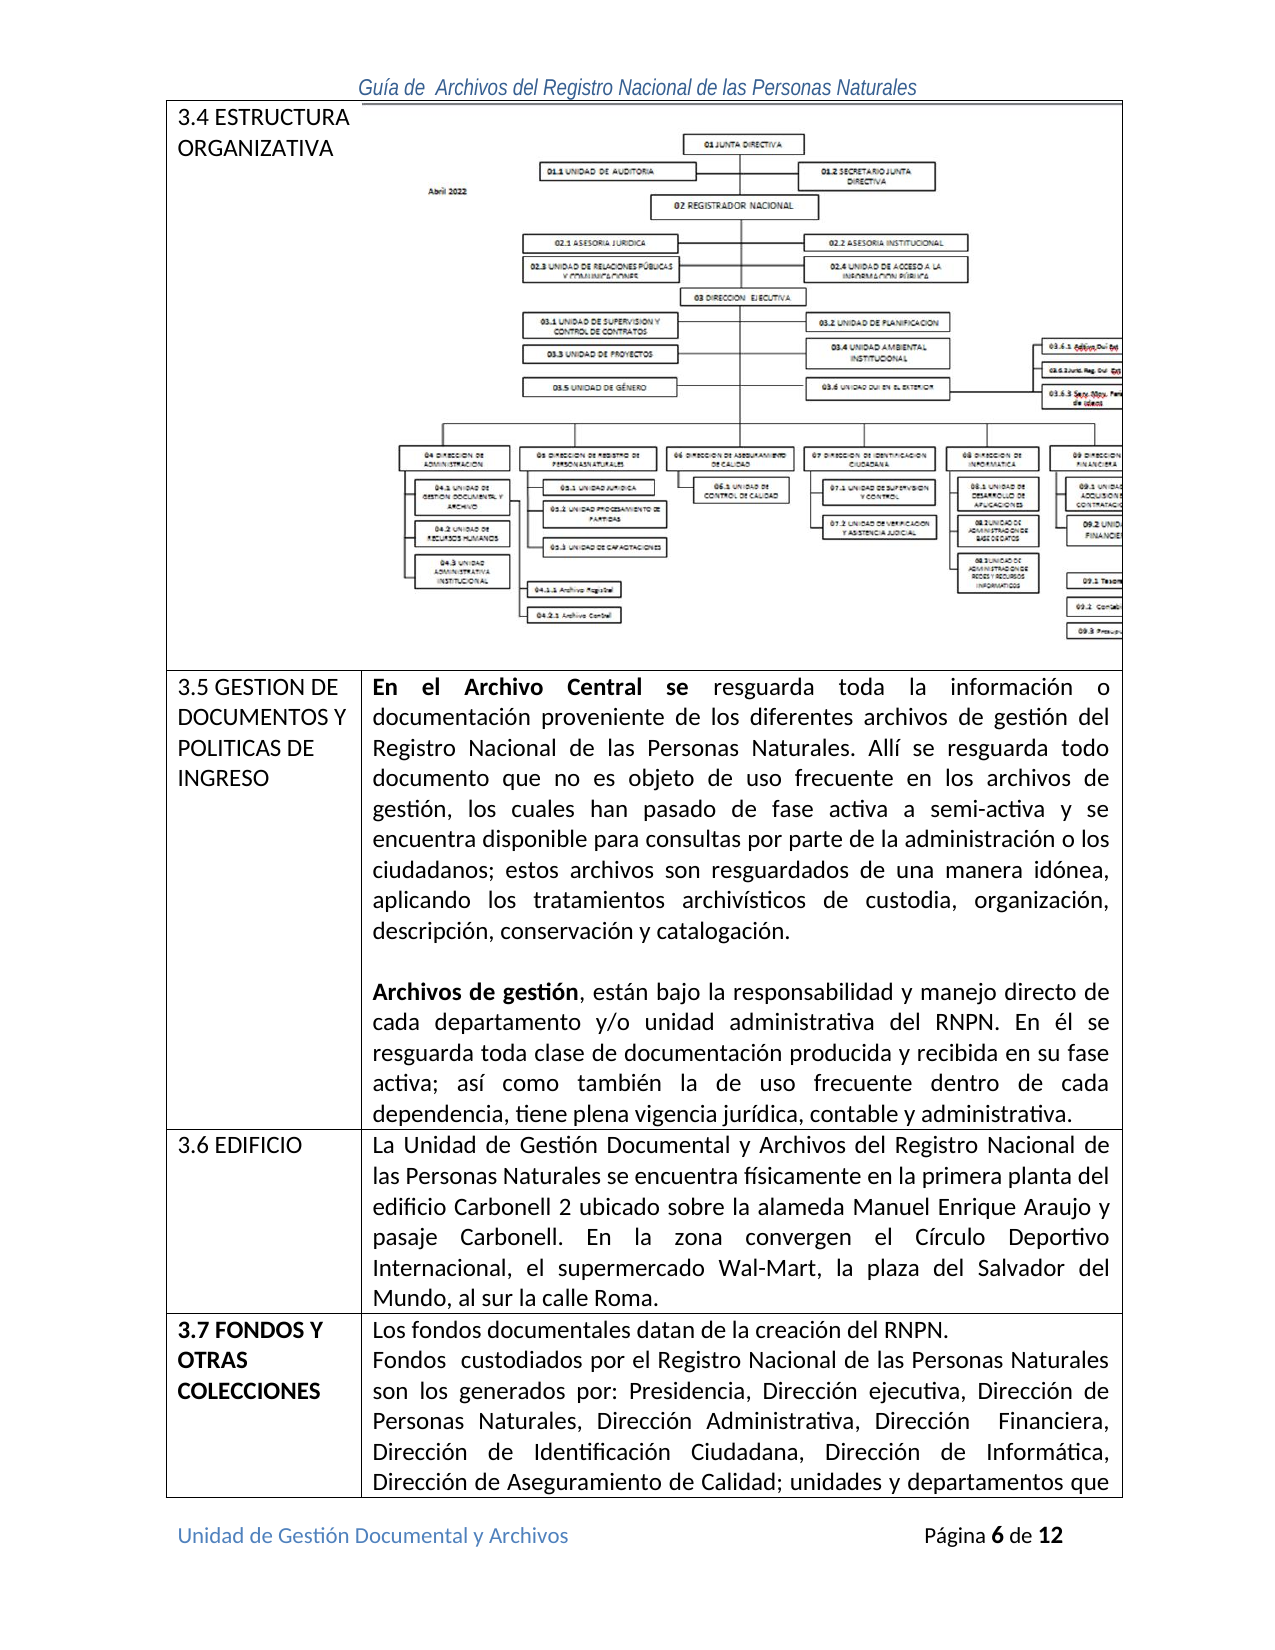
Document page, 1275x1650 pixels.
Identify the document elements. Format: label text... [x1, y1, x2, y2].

table_cell 3.4 ESTRUCTURA ORGANIZATIVA [167, 101, 361, 670]
picture [361, 101, 1122, 670]
table_cell En el Archivo Central se resguarda toda la información o documentación proveniente de los diferentes archivos de gestión del Registro Nacional de las Personas Naturales. Allí se resguarda todo documento que no es objeto de uso frecuente en los archivos de gestión, los cuales han pasado de fase activa a semi-activa y se encuentra disponible para consultas por parte de la administración o los ciudadanos; estos archivos son resguardados de una manera idónea, aplicando los tratamientos archivísticos de custodia, organización, descripción, conservación y catalogación. Archivos de gestión, están bajo la responsabilidad y manejo directo de cada departamento y/o unidad administrativa del RNPN. En él se resguarda toda clase de documentación producida y recibida en su fase activa; así como también la de uso frecuente dentro de cada dependencia, tiene plena vigencia jurídica, contable y administrativa. [362, 671, 1122, 1128]
table_cell La Unidad de Gestión Documental y Archivos del Registro Nacional de las Personas Naturales se encuentra físicamente en la primera planta del edificio Carbonell 2 ubicado sobre la alameda Manuel Enrique Araujo y pasaje Carbonell. En la zona convergen el Círculo Deportivo Internacional, el supermercado Wal-Mart, la plaza del Salvador del Mundo, al sur la calle Roma. [362, 1130, 1122, 1313]
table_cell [167, 1314, 361, 1497]
table_cell 3.5 GESTION DE DOCUMENTOS Y POLITICAS DE INGRESO [167, 671, 361, 1128]
table_cell 3.6 EDIFICIO [167, 1130, 361, 1313]
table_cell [362, 1314, 1122, 1497]
